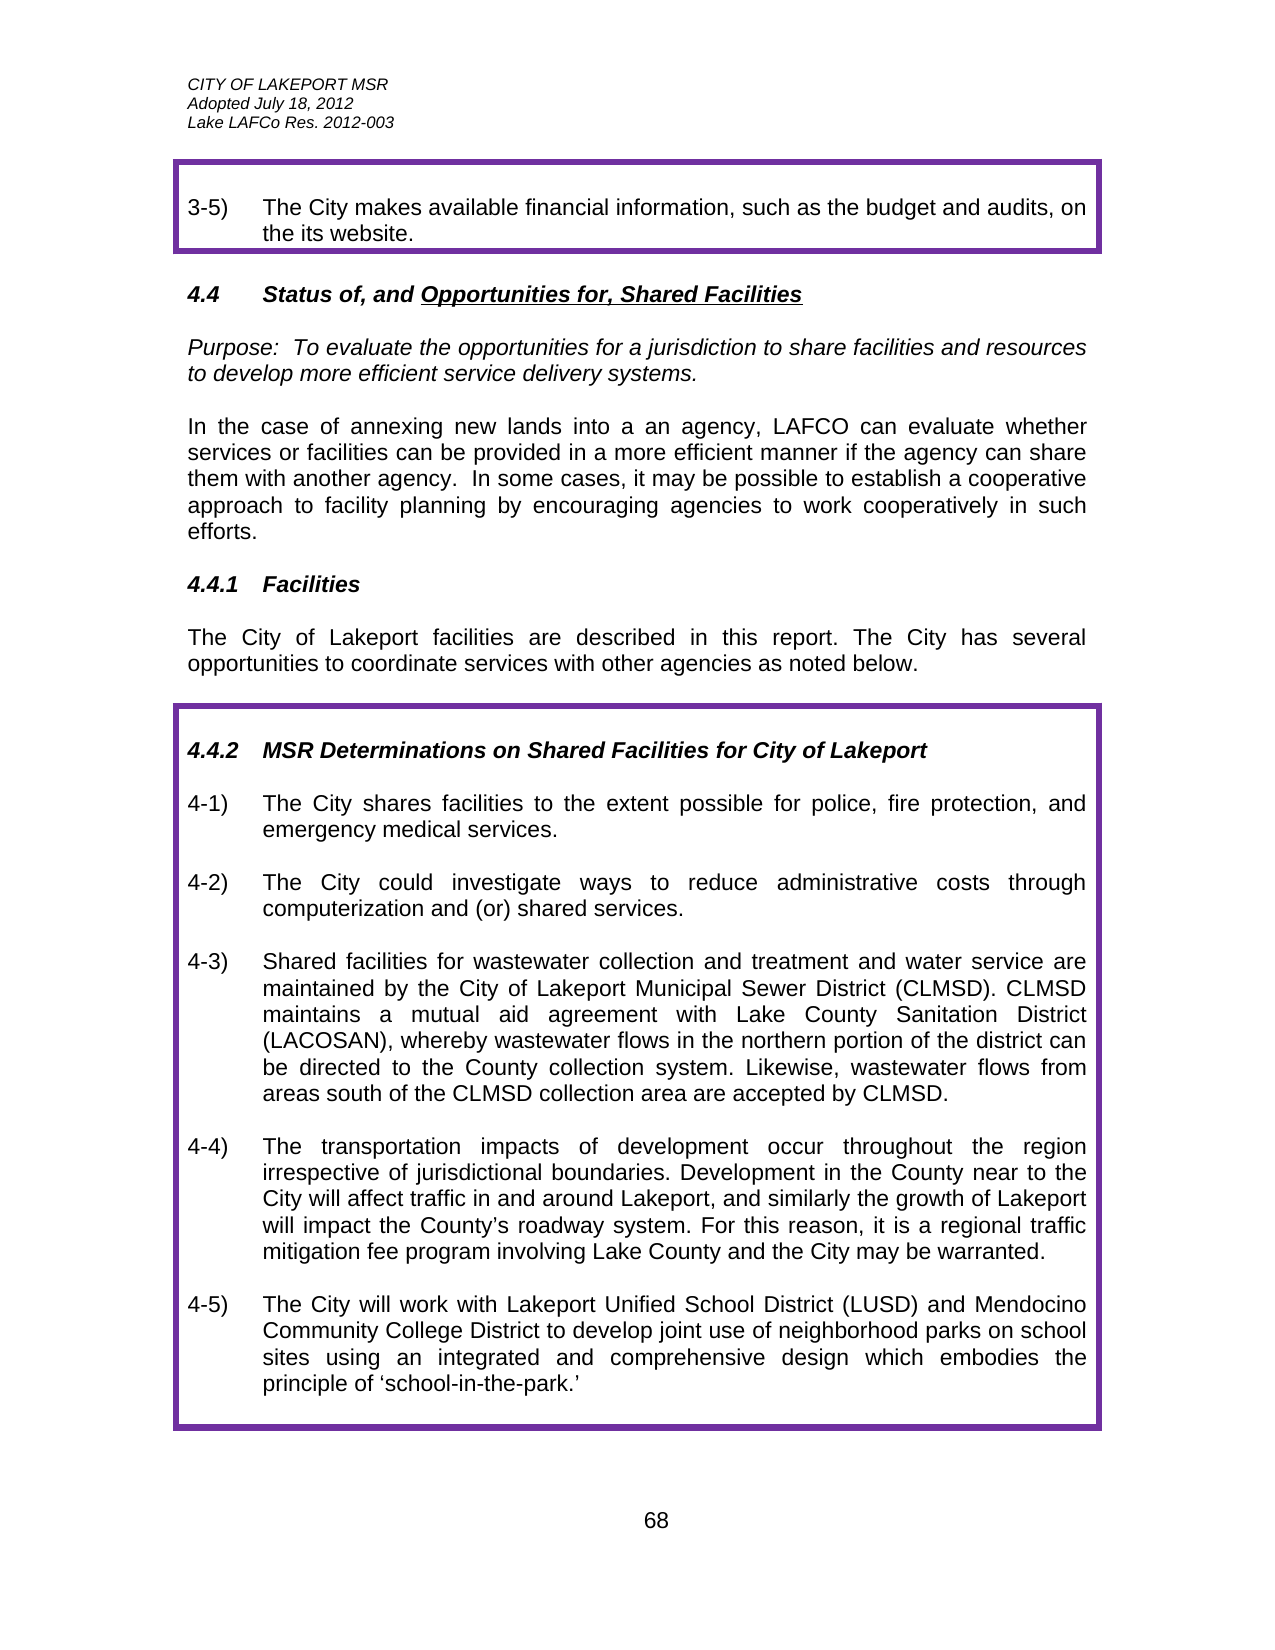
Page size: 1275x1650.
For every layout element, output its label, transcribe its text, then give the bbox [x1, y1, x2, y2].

text 3-5) The City makes available financial information, such as the budget and audits, on the its website. [179, 185, 1096, 248]
text 4-2) The City could investigate ways to reduce administrative costs through computerization and (or) shared services. [187, 869, 1087, 922]
text 4-5) The City will work with Lakeport Unified School District (LUSD) and Mendocino Community College District to develop joint use of neighborhood parks on school sites using an integrated and comprehensive design which embodies the principle of ‘school-in-the-park.’ [187, 1291, 1087, 1396]
text In the case of annexing new lands into a an agency, LAFCO can evaluate whether services or facilities can be provided in a more efficient manner if the agency can share them with another agency. In some cases, it may be possible to establish a cooperative approach to facility planning by encouraging agencies to work cooperatively in such efforts. [187, 413, 1087, 544]
text 4.4 Status of, and Opportunities for, Shared Facilities [187, 281, 1087, 307]
text Purpose: To evaluate the opportunities for a jurisdiction to share facilities and resources to develop more efficient service delivery systems. [187, 334, 1087, 386]
text 4.4.1 Facilities [187, 571, 1087, 597]
text The City of Lakeport facilities are described in this report. The City has several opportunities to coordinate services with other agencies as noted below. [187, 623, 1087, 676]
text 4.4.2 MSR Determinations on Shared Facilities for City of Lakeport [187, 737, 1087, 764]
text 4-4) The transportation impacts of development occur throughout the region irrespective of jurisdictional boundaries. Development in the County near to the City will affect traffic in and around Lakeport, and similarly the growth of Lakeport will impact the County’s roadway system. For this reason, it is a regional traffic mitigation fee program involving Lake County and the City may be warranted. [187, 1133, 1087, 1264]
text 4-1) The City shares facilities to the extent possible for police, fire protection, and emergency medical services. [187, 790, 1087, 843]
text 4-3) Shared facilities for wastewater collection and treatment and water service are maintained by the City of Lakeport Municipal Sewer District (CLMSD). CLMSD maintains a mutual aid agreement with Lake County Sanitation District (LACOSAN), whereby wastewater flows in the northern portion of the district can be directed to the County collection system. Likewise, wastewater flows from areas south of the CLMSD collection area are accepted by CLMSD. [187, 948, 1087, 1106]
